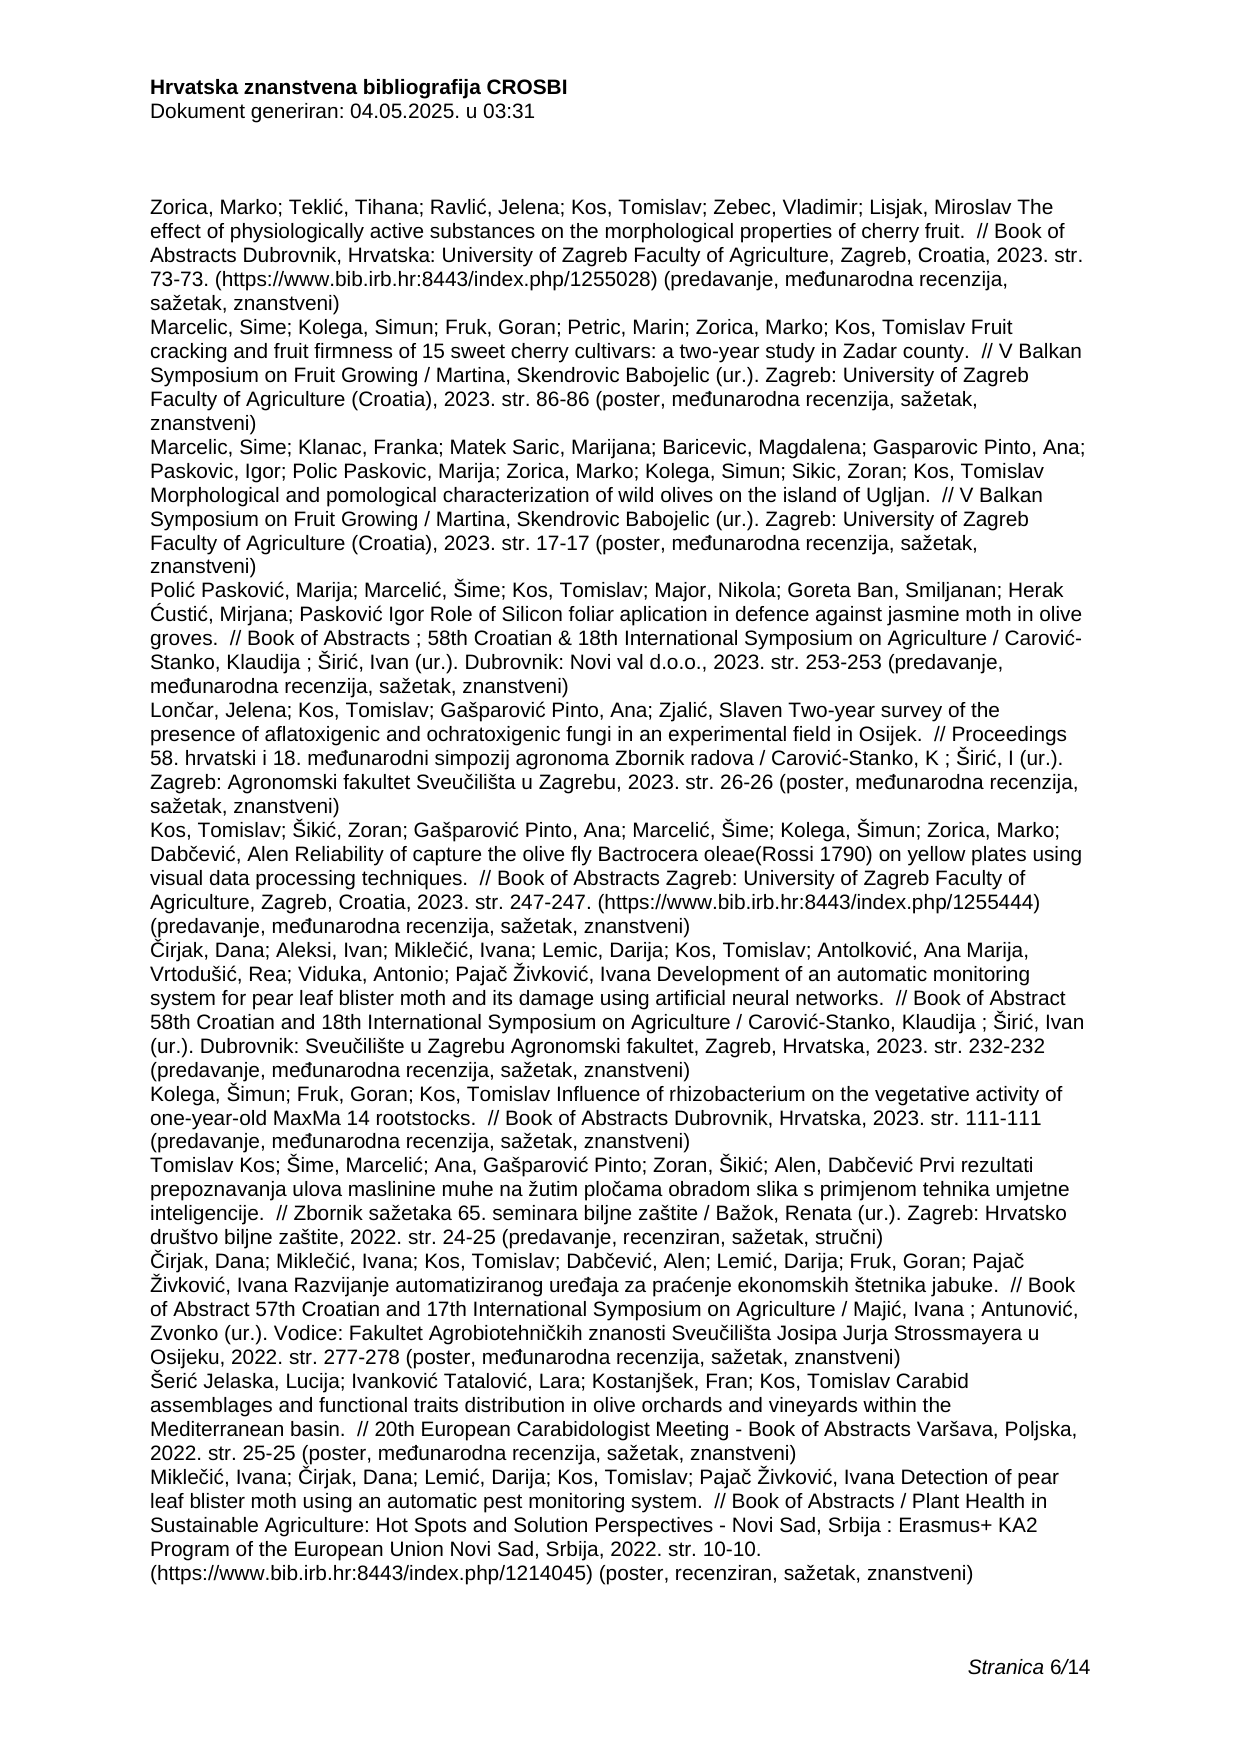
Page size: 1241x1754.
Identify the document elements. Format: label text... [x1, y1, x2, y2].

text Kolega, Šimun; Fruk, Goran; Kos, Tomislav [150, 1081, 1090, 1153]
text Zorica, Marko; Teklić, Tihana; Ravlić, Jelena; Kos, Tomislav; Zebec, Vladimir; Lisjak, Miroslav [150, 195, 1090, 315]
text Marcelic, Sime; Klanac, Franka; Matek Saric, Marijana; Baricevic, Magdalena; Gasparovic Pinto, Ana; Paskovic, Igor; Polic Paskovic, Marija; Zorica, Marko; Kolega, Simun; Sikic, Zoran; Kos, Tomislav [150, 434, 1090, 578]
text Miklečić, Ivana; Čirjak, Dana; Lemić, Darija; Kos, Tomislav; Pajač Živković, Ivana [150, 1465, 1090, 1584]
text Čirjak, Dana; Miklečić, Ivana; Kos, Tomislav; Dabčević, Alen; Lemić, Darija; Fruk, Goran; Pajač Živković, Ivana [150, 1249, 1090, 1369]
text Lončar, Jelena; Kos, Tomislav; Gašparović Pinto, Ana; Zjalić, Slaven [150, 698, 1090, 818]
text Tomislav Kos; Šime, Marcelić; Ana, Gašparović Pinto; Zoran, Šikić; Alen, Dabčević [150, 1153, 1090, 1249]
text Čirjak, Dana; Aleksi, Ivan; Miklečić, Ivana; Lemic, Darija; Kos, Tomislav; Antolković, Ana Marija, Vrtodušić, Rea; Viduka, Antonio; Pajač Živković, Ivana [150, 938, 1090, 1081]
text Kos, Tomislav; Šikić, Zoran; Gašparović Pinto, Ana; Marcelić, Šime; Kolega, Šimun; Zorica, Marko; Dabčević, Alen [150, 818, 1090, 938]
text Šerić Jelaska, Lucija; Ivanković Tatalović, Lara; Kostanjšek, Fran; Kos, Tomislav [150, 1369, 1090, 1465]
text Polić Pasković, Marija; Marcelić, Šime; Kos, Tomislav; Major, Nikola; Goreta Ban, Smiljanan; Herak Ćustić, Mirjana; Pasković Igor [150, 578, 1090, 698]
text Marcelic, Sime; Kolega, Simun; Fruk, Goran; Petric, Marin; Zorica, Marko; Kos, Tomislav [150, 315, 1090, 434]
